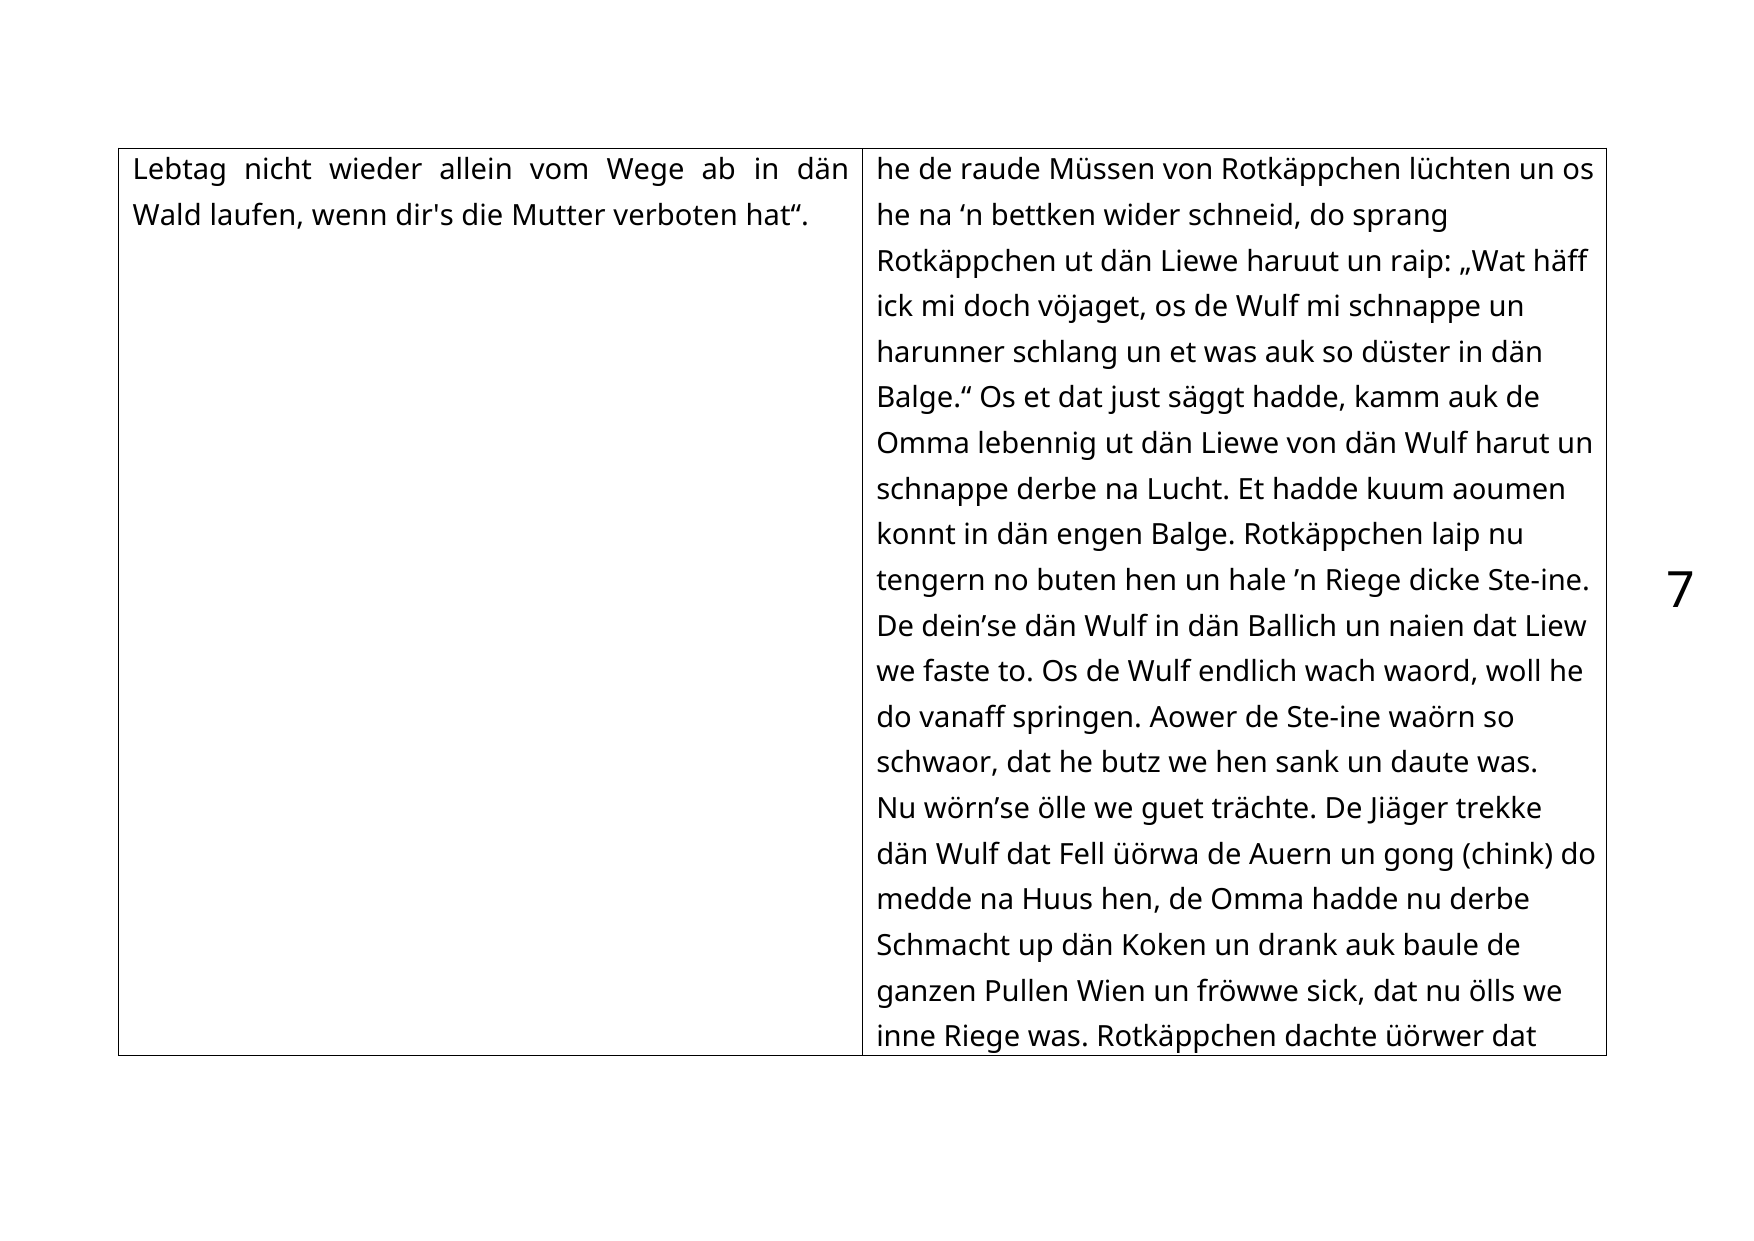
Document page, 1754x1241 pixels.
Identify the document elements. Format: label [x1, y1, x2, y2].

table_header [119, 149, 862, 1055]
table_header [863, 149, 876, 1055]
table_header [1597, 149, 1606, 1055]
